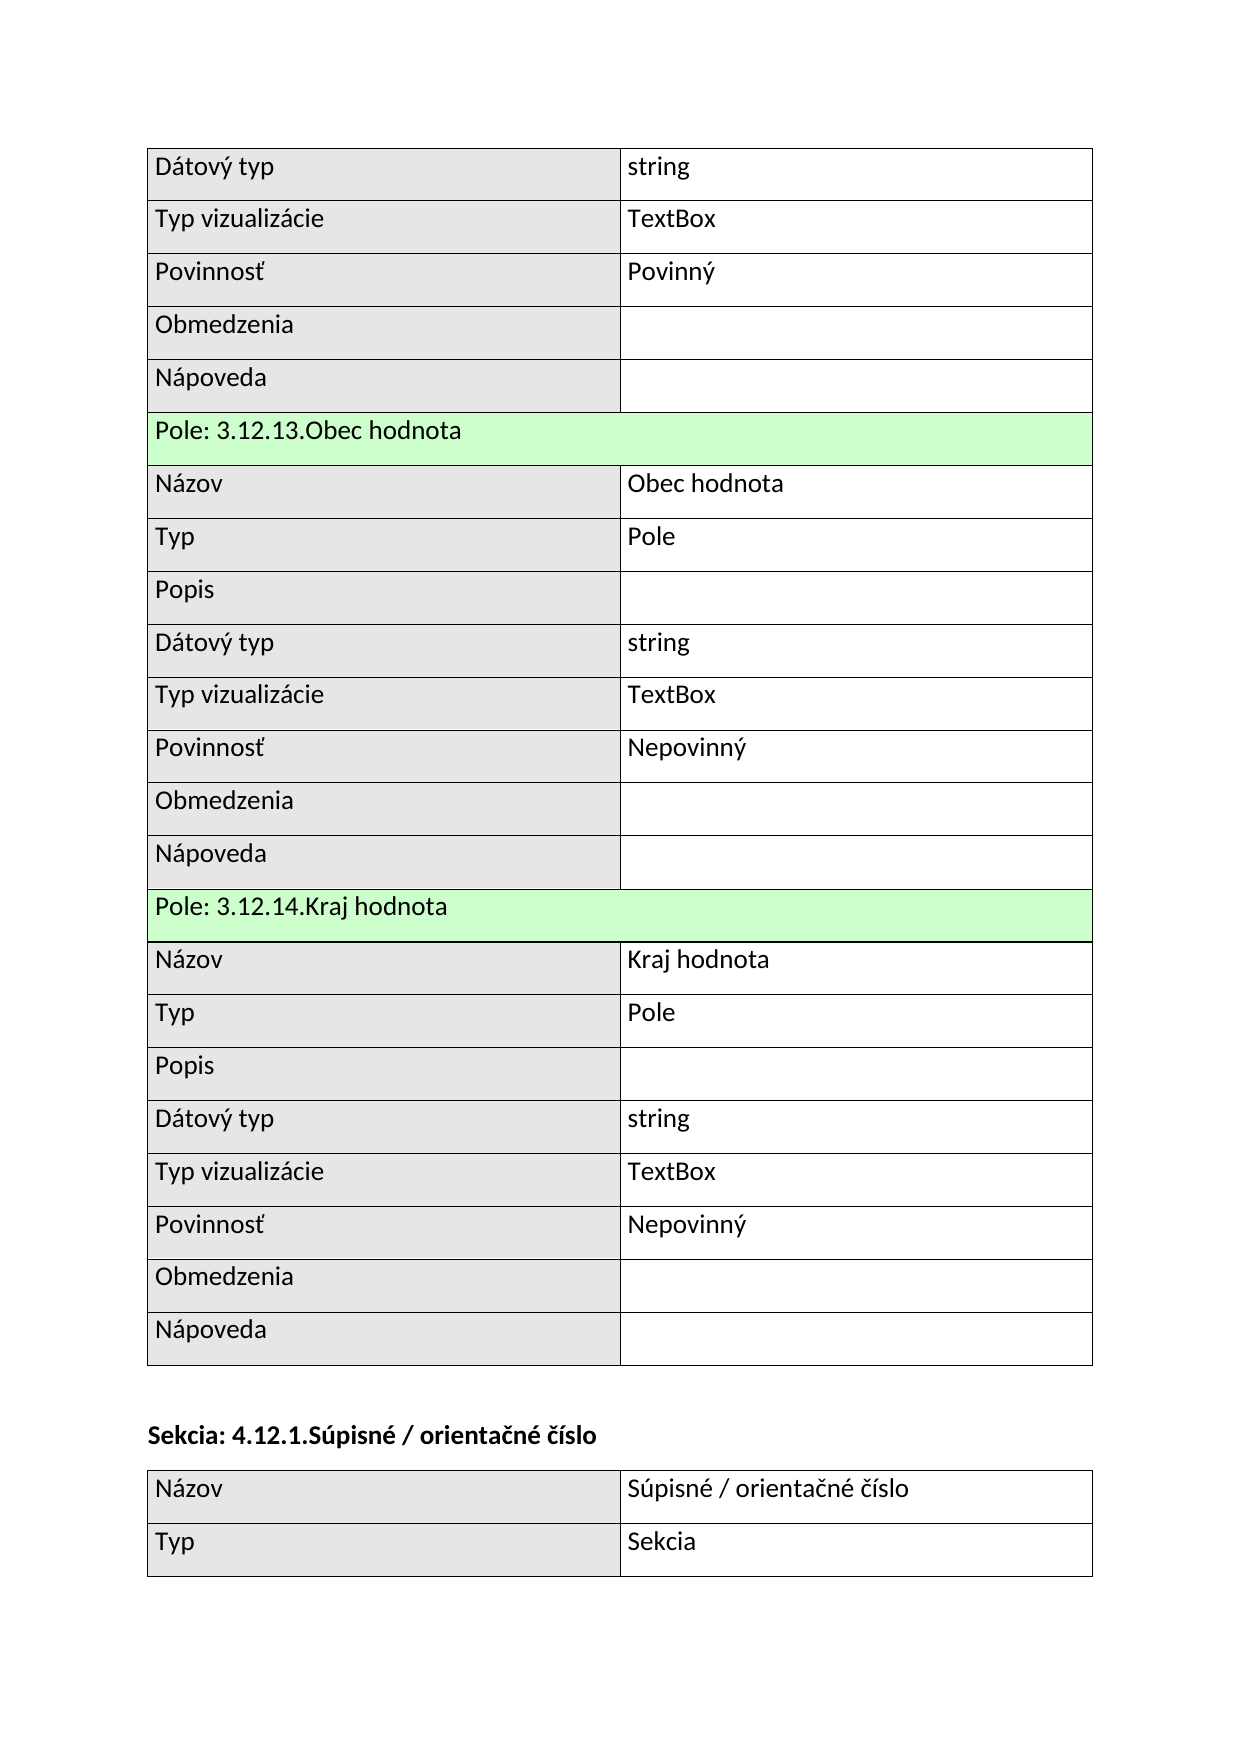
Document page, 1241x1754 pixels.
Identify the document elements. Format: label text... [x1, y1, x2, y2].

table_cell TextBox [621, 1154, 1092, 1206]
table_cell Obec hodnota [621, 466, 1092, 518]
table_cell Popis [148, 572, 620, 624]
table_cell Obmedzenia [148, 783, 620, 835]
table_cell Typ vizualizácie [148, 678, 620, 729]
table_cell Nepovinný [621, 1207, 1092, 1258]
table_cell Pole: 3.12.14.Kraj hodnota [148, 890, 1092, 941]
table_cell Typ vizualizácie [148, 201, 620, 253]
table_cell Nápoveda [148, 1313, 620, 1365]
table_cell Kraj hodnota [621, 943, 1092, 994]
table_cell Obmedzenia [148, 1260, 620, 1312]
table_cell TextBox [621, 678, 1092, 729]
table_header Súpisné / orientačné číslo [621, 1471, 1092, 1523]
table_cell Nepovinný [621, 731, 1092, 782]
table_cell Pole [621, 995, 1092, 1047]
table_cell Nápoveda [148, 360, 620, 412]
table_cell Dátový typ [148, 625, 620, 677]
table_cell [621, 1048, 1092, 1100]
table_cell Typ [148, 1524, 620, 1576]
table_cell Názov [148, 943, 620, 994]
table_cell Pole: 3.12.13.Obec hodnota [148, 413, 1092, 465]
table_cell Sekcia [621, 1524, 1092, 1576]
table_cell string [621, 625, 1092, 677]
table_cell Popis [148, 1048, 620, 1100]
table_cell Typ vizualizácie [148, 1154, 620, 1206]
table_cell Povinnosť [148, 731, 620, 782]
table_cell Povinnosť [148, 1207, 620, 1258]
table_cell [621, 307, 1092, 359]
table_cell [621, 360, 1092, 412]
table_cell Dátový typ [148, 149, 620, 200]
table_cell [621, 1260, 1092, 1312]
table_cell [621, 1313, 1092, 1365]
table_cell Typ [148, 995, 620, 1047]
table_cell [621, 572, 1092, 624]
table_cell Obmedzenia [148, 307, 620, 359]
table_cell Povinnosť [148, 254, 620, 306]
table_cell Nápoveda [148, 836, 620, 888]
table_header Názov [148, 1471, 620, 1523]
table_cell [621, 783, 1092, 835]
table_cell Pole [621, 519, 1092, 571]
table_cell Dátový typ [148, 1101, 620, 1153]
table_cell string [621, 149, 1092, 200]
table_cell [621, 836, 1092, 888]
table_cell Povinný [621, 254, 1092, 306]
table_cell Typ [148, 519, 620, 571]
table_cell string [621, 1101, 1092, 1153]
table_cell TextBox [621, 201, 1092, 253]
table_cell Názov [148, 466, 620, 518]
text Sekcia: 4.12.1.Súpisné / orientačné číslo [148, 1418, 1093, 1451]
